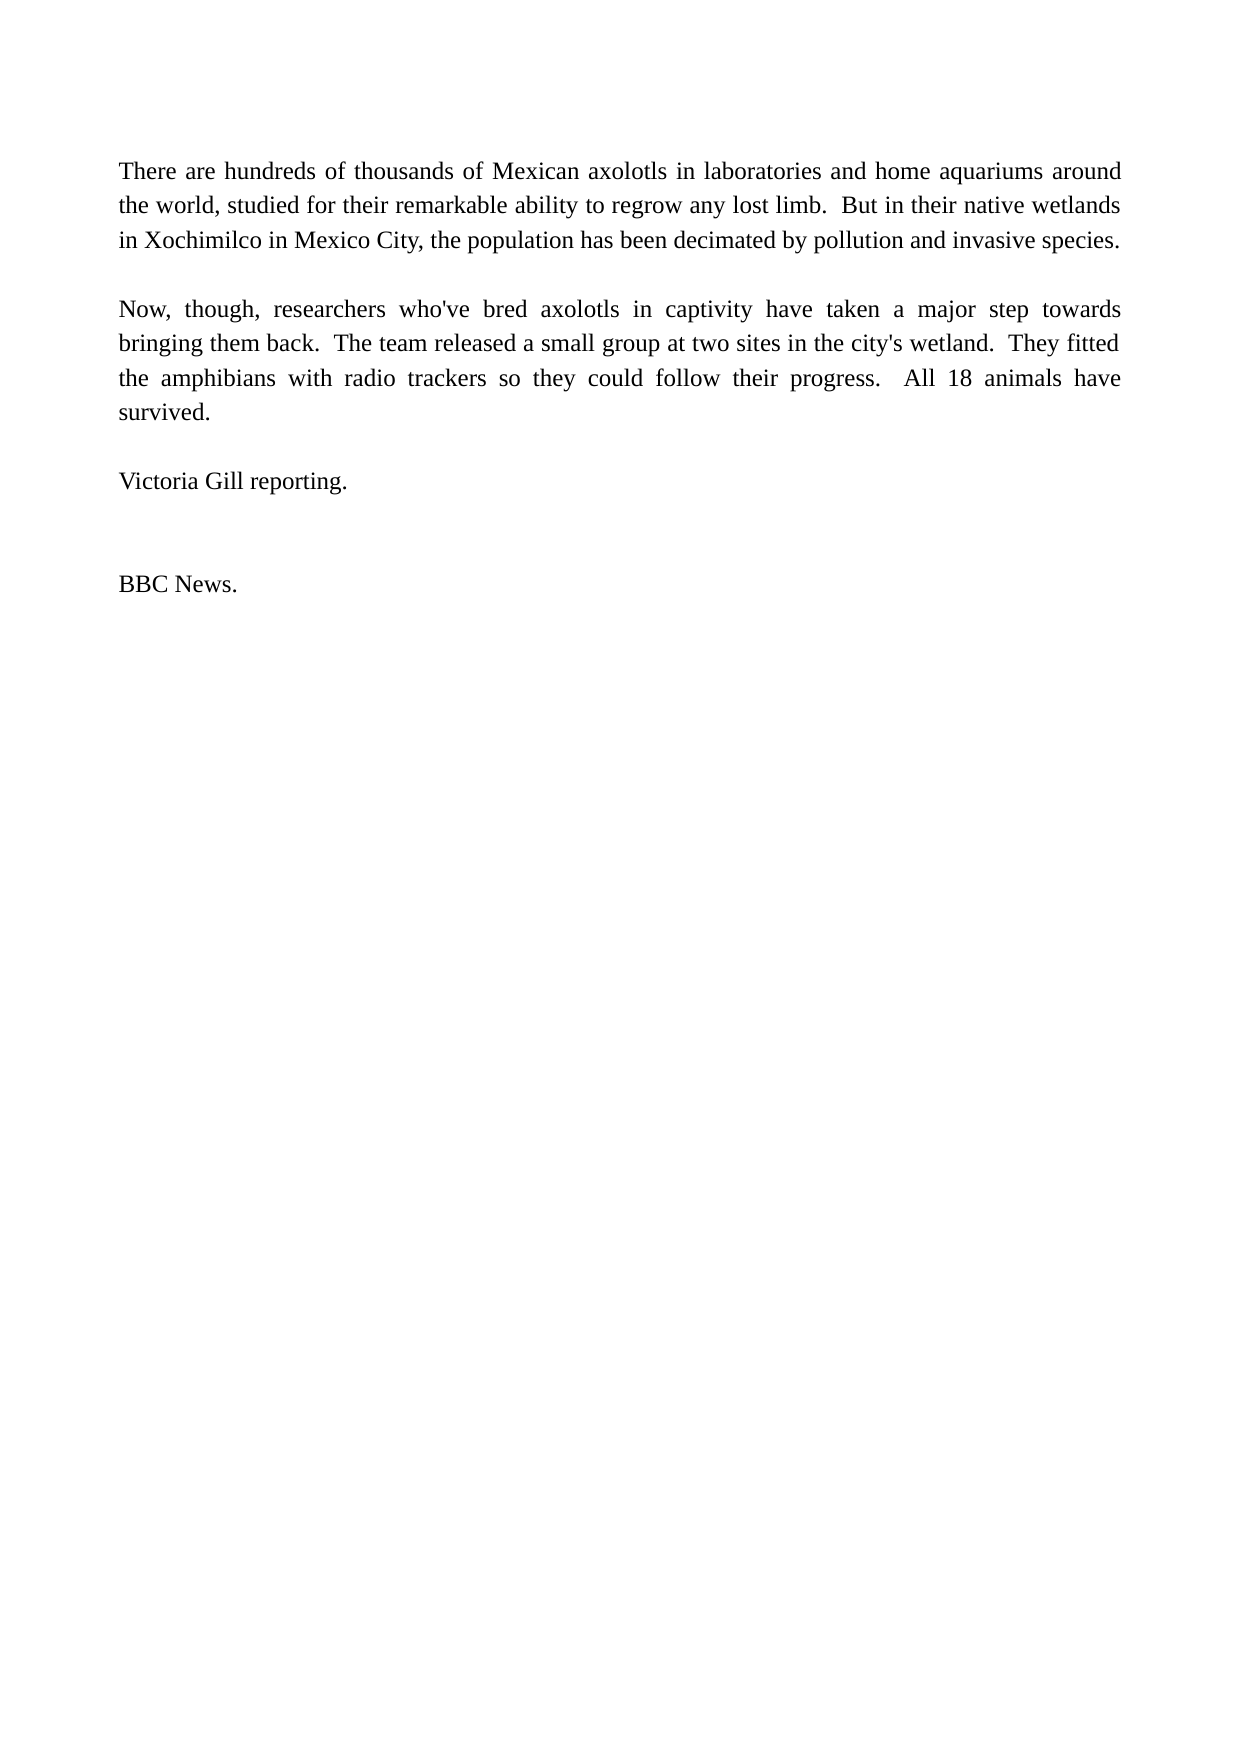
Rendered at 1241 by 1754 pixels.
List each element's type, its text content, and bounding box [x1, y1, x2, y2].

text Now, though, researchers who've bred axolotls in captivity have taken a major step towards bringing them back. The team released a small group at two sites in the city's wetland. They fitted the amphibians with radio trackers so they could follow their progress. All 18 animals have survived. [118, 291, 1122, 429]
text There are hundreds of thousands of Mexican axolotls in laboratories and home aquariums around the world, studied for their remarkable ability to regrow any lost limb. But in their native wetlands in Xochimilco in Mexico City, the population has been decimated by pollution and invasive species. [118, 153, 1122, 256]
text BBC News. [118, 567, 1122, 601]
text Victoria Gill reporting. [118, 463, 1122, 498]
